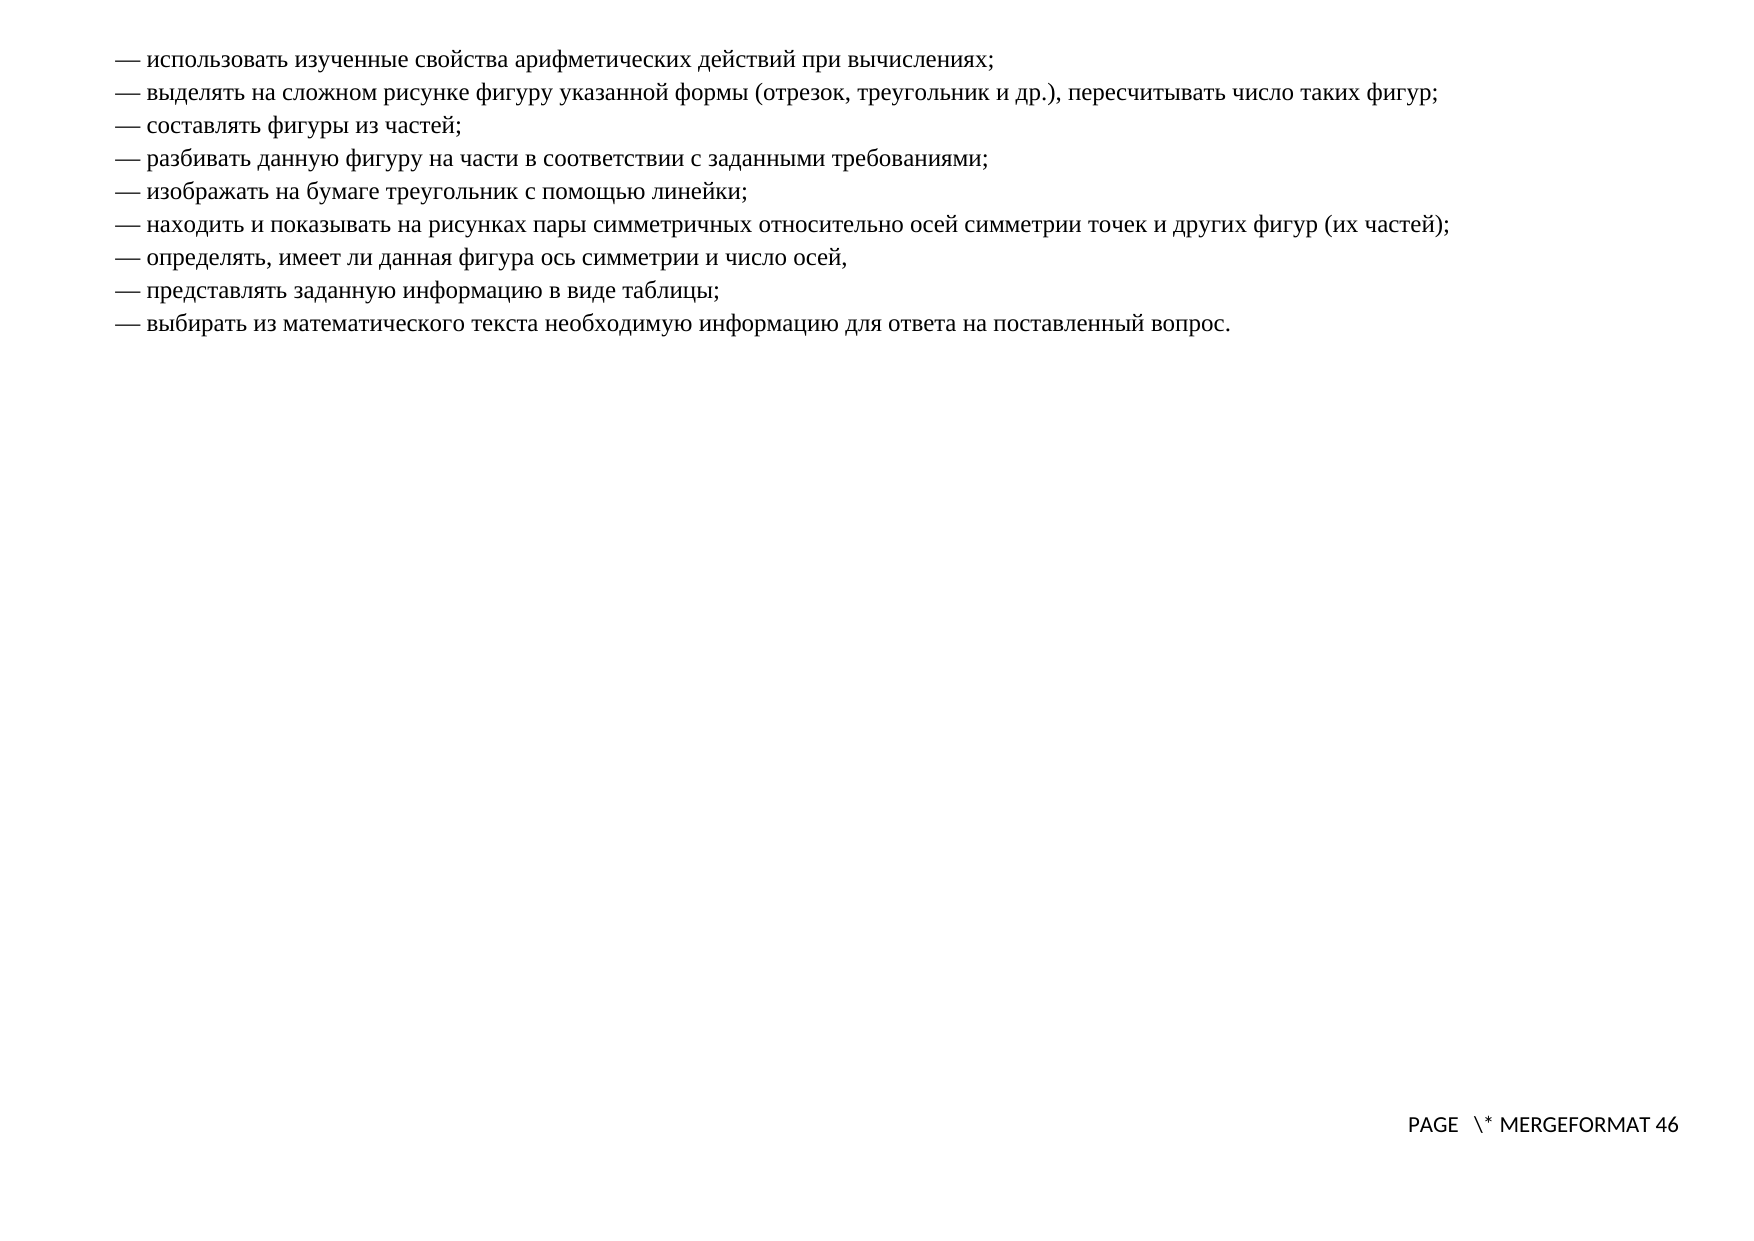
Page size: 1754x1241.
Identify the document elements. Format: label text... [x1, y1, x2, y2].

text — составлять фигуры из частей; [56, 110, 1679, 139]
text — находить и показывать на рисунках пары симметричных относительно осей симметрии точек и других фигур (их частей); [56, 209, 1679, 238]
text — изображать на бумаге треугольник с помощью линейки; [56, 176, 1679, 205]
text — использовать изученные свойства арифметических действий при вычислениях; [56, 44, 1679, 73]
text — определять, имеет ли данная фигура ось симметрии и число осей, [56, 242, 1679, 271]
text — выбирать из математического текста необходимую информацию для ответа на поставленный вопрос. [56, 308, 1679, 337]
text — разбивать данную фигуру на части в соответствии с заданными требованиями; [56, 143, 1679, 172]
text — представлять заданную информацию в виде таблицы; [56, 276, 1679, 304]
text — выделять на сложном рисунке фигуру указанной формы (отрезок, треугольник и др.), пересчитывать число таких фигур; [56, 77, 1679, 106]
